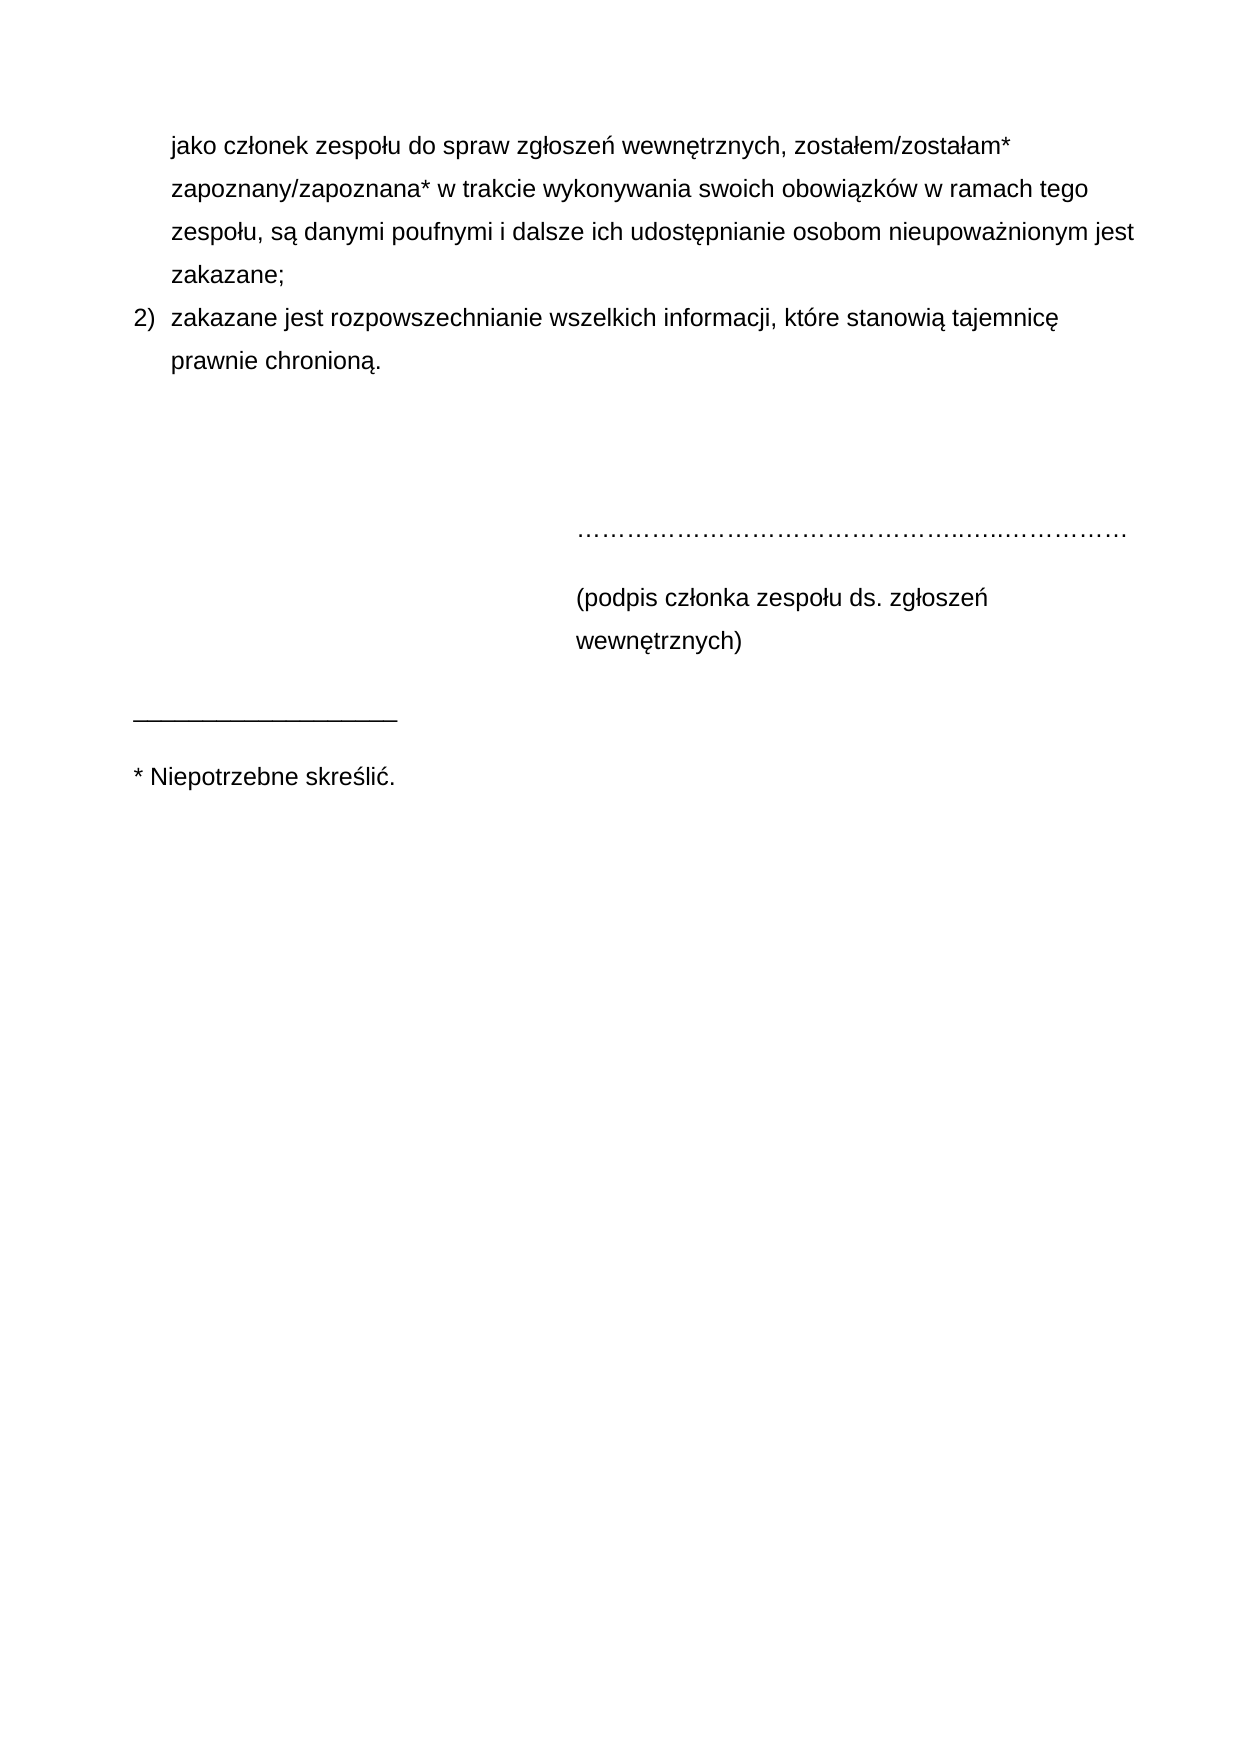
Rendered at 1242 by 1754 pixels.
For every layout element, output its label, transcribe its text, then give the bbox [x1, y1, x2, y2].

list zakazane jest rozpowszechnianie wszelkich informacji, które stanowią tajemnicę prawnie chronioną. [133, 303, 1149, 375]
list * Niepotrzebne skreślić. [133, 762, 1149, 791]
text (podpis członka zespołu ds. zgłoszeń wewnętrznych) [576, 583, 1149, 654]
text ………………………………………..…..…………… [576, 514, 1149, 543]
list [133, 131, 1149, 289]
list ___________________ [133, 694, 1149, 723]
